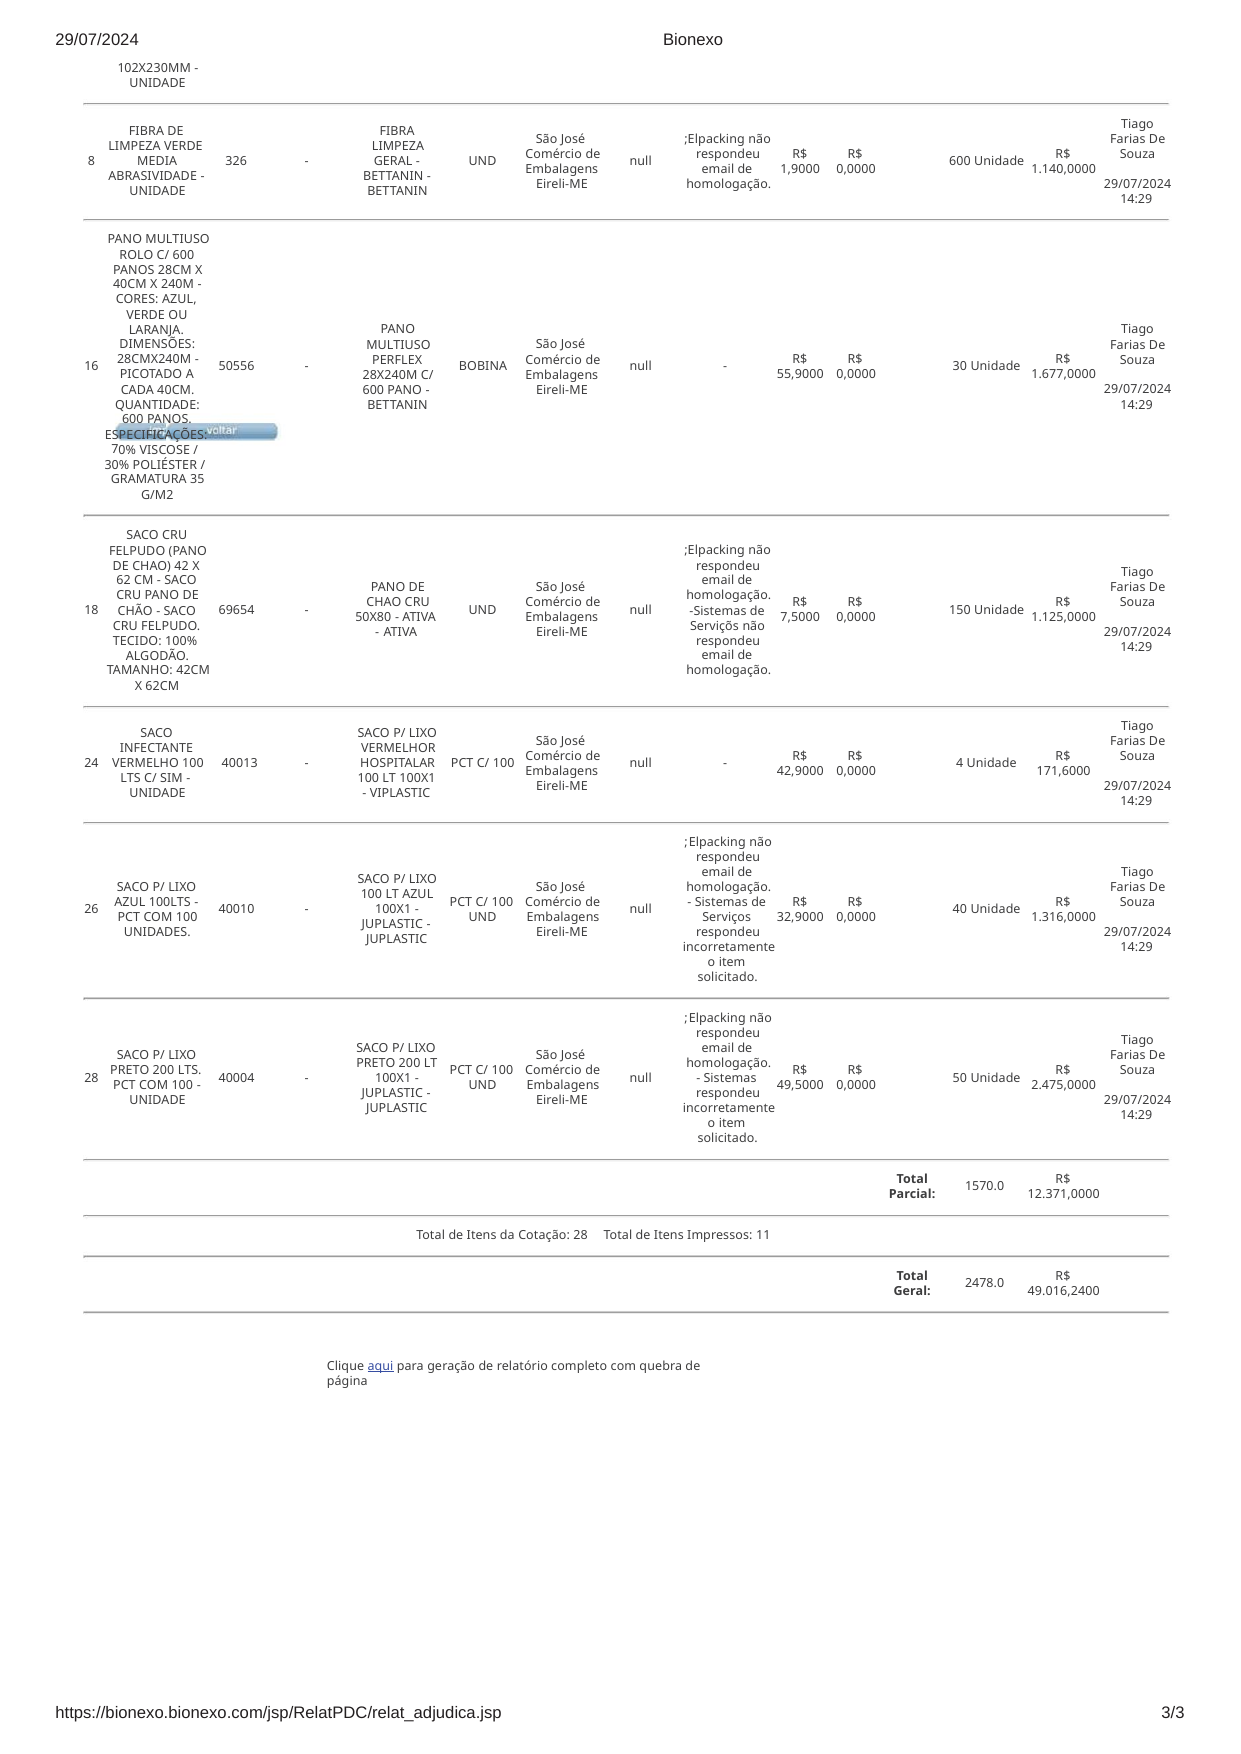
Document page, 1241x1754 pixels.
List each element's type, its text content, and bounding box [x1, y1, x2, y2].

text 12.371,0000 [1027, 1186, 1116, 1202]
text R$ [1055, 1171, 1089, 1186]
text SACO P/ LIXO [117, 879, 216, 895]
text São José [536, 579, 614, 595]
text - [304, 603, 328, 618]
text X 62CM [134, 678, 224, 693]
text -Sistemas de [689, 603, 783, 618]
text DIMENSÕES: [119, 337, 211, 352]
text BOBINA [459, 358, 522, 374]
text BETTANIN [367, 183, 449, 198]
text Tiago [1121, 564, 1181, 580]
text 2 CM - SACO [123, 573, 214, 588]
text 40010 [218, 901, 272, 917]
text 29/07/2024 [1104, 778, 1188, 794]
text 29/07/2024 [1104, 924, 1188, 940]
text R$ [792, 146, 826, 161]
text 6 [91, 901, 117, 917]
text Elpacking não [688, 834, 785, 850]
text VERMELHOR [361, 741, 536, 756]
text 150 Unidade [949, 603, 1038, 618]
text R$ [792, 748, 826, 763]
text 55,9000 0,0000 [777, 367, 893, 382]
text R$ [1055, 748, 1108, 764]
text 8 [91, 603, 117, 618]
text Embalagens [525, 764, 614, 779]
text LTS C/ SIM - [120, 771, 274, 786]
text 570.0 [972, 1178, 1022, 1193]
text PCT COM 100 [117, 910, 216, 925]
text 00 LT AZUL [367, 886, 451, 902]
text PERFLEX [372, 352, 449, 367]
text Embalagens [525, 610, 614, 625]
text 40 Unidade [952, 901, 1035, 917]
text TECIDO: 100% [113, 633, 218, 648]
text BETTANIN - [363, 168, 449, 183]
text Eireli-ME [536, 176, 614, 191]
text ATIVA [383, 624, 437, 640]
text 30 Unidade [952, 358, 1035, 374]
text HOSPITALAR PCT C/ 100 [360, 756, 525, 771]
text UNIDADE [129, 183, 222, 198]
text AZUL 100LTS - [114, 895, 216, 910]
text VERDE OU [126, 307, 215, 322]
text solicitado. [697, 969, 772, 985]
text FIBRA DE [129, 123, 222, 138]
text incorretamente [683, 1101, 786, 1116]
text email de [701, 573, 768, 588]
text Eireli-ME [536, 925, 613, 940]
text R$ [1055, 352, 1089, 367]
text email de [701, 1041, 785, 1055]
text CHÃO - SACO [117, 603, 218, 618]
text Tiago [1121, 864, 1181, 880]
text 4:29 [1127, 793, 1171, 809]
text R$ [847, 1062, 881, 1077]
text Farias De [1110, 1047, 1181, 1062]
text - [304, 1070, 328, 1086]
text 8CMX240M - [124, 352, 214, 367]
text GRAMATURA 35 [111, 472, 220, 487]
text Serviços [702, 910, 777, 925]
text FIBRA [379, 123, 449, 138]
text 8 [88, 153, 113, 168]
text o item [707, 955, 786, 970]
text Embalagens [526, 909, 613, 925]
text Bionexo [663, 31, 748, 49]
text null [629, 1070, 668, 1086]
text - [304, 755, 328, 771]
text 478.0 [972, 1275, 1022, 1290]
text 171,6000 [1036, 764, 1108, 779]
text R$ [1055, 146, 1089, 161]
text 0CM X 240M - [120, 277, 218, 292]
text 0% POLIÉSTER / [137, 457, 226, 472]
text Souza [1119, 1062, 1181, 1077]
text Souza [1119, 895, 1181, 910]
picture [0, 0, 1241, 1754]
text MEDIA [137, 153, 222, 168]
text 6 [91, 358, 117, 374]
text GERAL - [373, 153, 449, 168]
text Total [896, 1268, 951, 1283]
text Eireli-ME [536, 625, 614, 640]
text DE CHAO) 42 X [112, 558, 222, 573]
text PANO DE [371, 579, 457, 595]
text Farias De [1110, 734, 1181, 749]
text incorretamente [683, 940, 786, 955]
text PRETO 200 LTS. [110, 1062, 221, 1077]
text CORES: AZUL, [116, 292, 215, 307]
text UND [468, 1077, 512, 1092]
text Comércio de [525, 352, 614, 367]
text R$ [792, 594, 826, 609]
text QUANTIDADE: [115, 397, 216, 412]
text 1.125,0000 [1031, 609, 1113, 625]
text respondeu [696, 146, 785, 161]
text 7,5000 0,0000 [780, 609, 893, 625]
text 1.140,0000 [1031, 161, 1113, 176]
text R$ [1055, 1062, 1089, 1077]
text Embalagens [525, 367, 614, 382]
text 326 [225, 153, 265, 168]
text SACO P/ LIXO [357, 725, 536, 741]
text 7 [111, 442, 137, 457]
text 4:29 [1127, 191, 1171, 206]
text email de [701, 161, 780, 176]
text CRU PANO DE [116, 588, 218, 603]
text São José [536, 733, 614, 749]
text R$ [1055, 894, 1089, 909]
text 29/07/2024 [1104, 624, 1188, 640]
text LIMPEZA VERDE [108, 138, 222, 153]
text homologação. [686, 879, 786, 895]
text - [723, 755, 746, 771]
text R$ [792, 352, 826, 367]
text UNIDADE [129, 1092, 221, 1107]
text 3/3 [1161, 1704, 1209, 1722]
text SACO CRU [126, 528, 222, 543]
text SACO P/ LIXO [117, 1047, 221, 1062]
text Comércio de [525, 146, 614, 161]
text R$ [1055, 1268, 1089, 1283]
text 100X1 - [375, 902, 451, 917]
text 40004 [218, 1070, 272, 1086]
text R$ [792, 894, 826, 909]
text Embalagens [525, 161, 614, 176]
text null [629, 153, 668, 168]
text - [723, 358, 746, 374]
text - VIPLASTIC [362, 785, 450, 801]
text 2.475,0000 [1031, 1077, 1113, 1092]
text R$ [1055, 594, 1089, 609]
text 14:29 [1120, 397, 1188, 412]
text 49.016,2400 [1027, 1283, 1116, 1298]
text Souza [1119, 352, 1181, 367]
text 29/07/2024 [1104, 382, 1188, 397]
text Farias De [1110, 580, 1181, 595]
text homologação. [686, 1055, 786, 1071]
text ESPECIFICAÇÕES: [104, 427, 226, 442]
text Comércio de [525, 749, 614, 764]
text UND [468, 603, 512, 618]
text PICOTADO A [119, 367, 216, 382]
text Clique aqui para geração de relatório completo com quebra de página [327, 1358, 744, 1389]
text JUPLASTIC - [361, 916, 450, 932]
text R$ [847, 594, 881, 609]
text Parcial: [888, 1187, 955, 1202]
text Farias De [1110, 880, 1181, 895]
text 4 Unidade [956, 755, 1031, 771]
text 50 Unidade [952, 1070, 1035, 1086]
text 600 Unidade [949, 153, 1038, 168]
text JUPLASTIC [366, 1101, 456, 1116]
text Serviçõs não [690, 618, 783, 633]
text R$ [847, 352, 881, 367]
text Tiago [1121, 116, 1181, 131]
text 4:29 [1127, 639, 1171, 655]
text Embalagens [526, 1077, 613, 1092]
text UNIDADE [129, 75, 213, 90]
text 3 [104, 457, 137, 472]
text JUPLASTIC [366, 932, 450, 947]
text 100X1 - [375, 1071, 456, 1086]
text Geral: [893, 1283, 951, 1298]
text null [629, 755, 668, 771]
text - [304, 358, 328, 374]
text Farias De [1110, 337, 1181, 352]
text 50556 [218, 358, 272, 374]
text JUPLASTIC - [361, 1086, 456, 1101]
text 02X230MM - [124, 60, 213, 75]
text - Sistemas [696, 1071, 786, 1086]
text Souza [1119, 749, 1181, 764]
text R$ [792, 1062, 826, 1077]
text homologação. [686, 588, 783, 603]
text 4 [91, 755, 117, 771]
text LARANJA. [128, 322, 215, 337]
text PRETO 200 LT [356, 1056, 456, 1071]
text R$ [847, 146, 881, 161]
text Total de Itens Impressos: 11 [603, 1227, 790, 1242]
text null [629, 901, 668, 917]
text PANOS 28CM X [113, 262, 223, 277]
text UND [468, 153, 512, 168]
text ROLO C/ 600 [119, 247, 223, 262]
text UNIDADE [129, 786, 274, 801]
text 1.316,0000 [1031, 909, 1113, 925]
text G/M2 [141, 487, 220, 502]
text CRU FELPUDO. [113, 618, 218, 633]
text 1.677,0000 [1031, 367, 1113, 382]
text Tiago [1121, 1032, 1181, 1047]
text 49,5000 0,0000 [777, 1077, 893, 1092]
text null [629, 603, 668, 618]
text 28X240M C/ [362, 367, 449, 382]
text 32,9000 0,0000 [777, 909, 893, 925]
text 8 [91, 1070, 117, 1086]
text Souza [1119, 146, 1181, 161]
text Eireli-ME [536, 1092, 613, 1107]
text Total de Itens da Cotação: 28 [416, 1227, 603, 1242]
text UND [468, 909, 512, 925]
text Eireli-ME [536, 382, 614, 397]
text 1,9000 0,0000 [780, 161, 893, 176]
text PCT C/ 100 Comércio de [449, 1062, 617, 1077]
text 29/07/2024 [55, 31, 163, 49]
text https://bionexo.bionexo.com/jsp/RelatPDC/relat_adjudica.jsp [55, 1704, 527, 1722]
text Eireli-ME [536, 779, 614, 794]
text FELPUDO (PANO [109, 543, 222, 558]
text respondeu [696, 633, 783, 648]
text Tiago [1121, 718, 1181, 734]
text - [304, 153, 328, 168]
text INFECTANTE [119, 741, 274, 756]
text PANO MULTIUSO [107, 232, 223, 247]
text CADA 40CM. [121, 382, 216, 397]
text LIMPEZA [372, 138, 449, 153]
text 4:29 [1127, 1107, 1171, 1122]
text SACO P/ LIXO [357, 871, 454, 887]
text São José [536, 131, 614, 146]
text PANO [380, 322, 449, 337]
text ABRASIVIDADE - [108, 168, 222, 183]
text BETTANIN [367, 397, 449, 412]
text Farias De [1110, 131, 1181, 146]
text 600 PANO - [362, 382, 449, 397]
text R$ [847, 748, 881, 763]
text São José [536, 337, 614, 352]
text email de [701, 648, 768, 663]
text - Sistemas de [687, 895, 786, 910]
text Comércio de [525, 595, 614, 610]
text PCT COM 100 - [113, 1077, 221, 1092]
text UNIDADES. [124, 925, 216, 940]
text 0% VISCOSE / [137, 442, 226, 457]
text email de [701, 865, 785, 879]
text 5 [355, 609, 381, 625]
text 100 LT 100X1 [357, 771, 536, 786]
text 0X80 - ATIVA [381, 610, 457, 625]
text homologação. [686, 663, 783, 678]
text Tiago [1121, 322, 1181, 337]
text homologação. [686, 176, 783, 191]
text 29/07/2024 [1104, 1092, 1188, 1107]
text ;Elpacking não [684, 131, 785, 146]
text 00 PANOS. [129, 412, 226, 427]
text respondeu [696, 925, 786, 940]
text São José [536, 1047, 617, 1062]
text PCT C/ 100 Comércio de [451, 895, 617, 910]
text VERMELHO 100 40013 [117, 756, 274, 771]
text ;Elpacking não [684, 543, 785, 558]
text TAMANHO: 42CM [107, 663, 224, 678]
text respondeu [696, 1026, 785, 1041]
text respondeu [696, 850, 785, 865]
text Elpacking não [688, 1010, 785, 1026]
text CHAO CRU [366, 595, 457, 610]
text Total [896, 1171, 955, 1187]
text São José [536, 879, 617, 895]
text null [629, 358, 668, 374]
text R$ [847, 894, 881, 909]
text respondeu [696, 558, 785, 573]
text SACO [140, 725, 274, 741]
text SACO P/ LIXO [356, 1040, 456, 1056]
text 42,9000 0,0000 [777, 763, 893, 779]
text - [304, 901, 328, 917]
text Souza [1119, 595, 1181, 610]
text solicitado. [697, 1130, 772, 1146]
text respondeu [696, 1086, 786, 1101]
text o item [707, 1116, 786, 1131]
text 69654 [218, 603, 272, 618]
text 29/07/2024 [1104, 176, 1188, 191]
text MULTIUSO [366, 337, 449, 352]
text 14:29 [1120, 940, 1188, 955]
text ALGODÃO. [126, 648, 218, 663]
